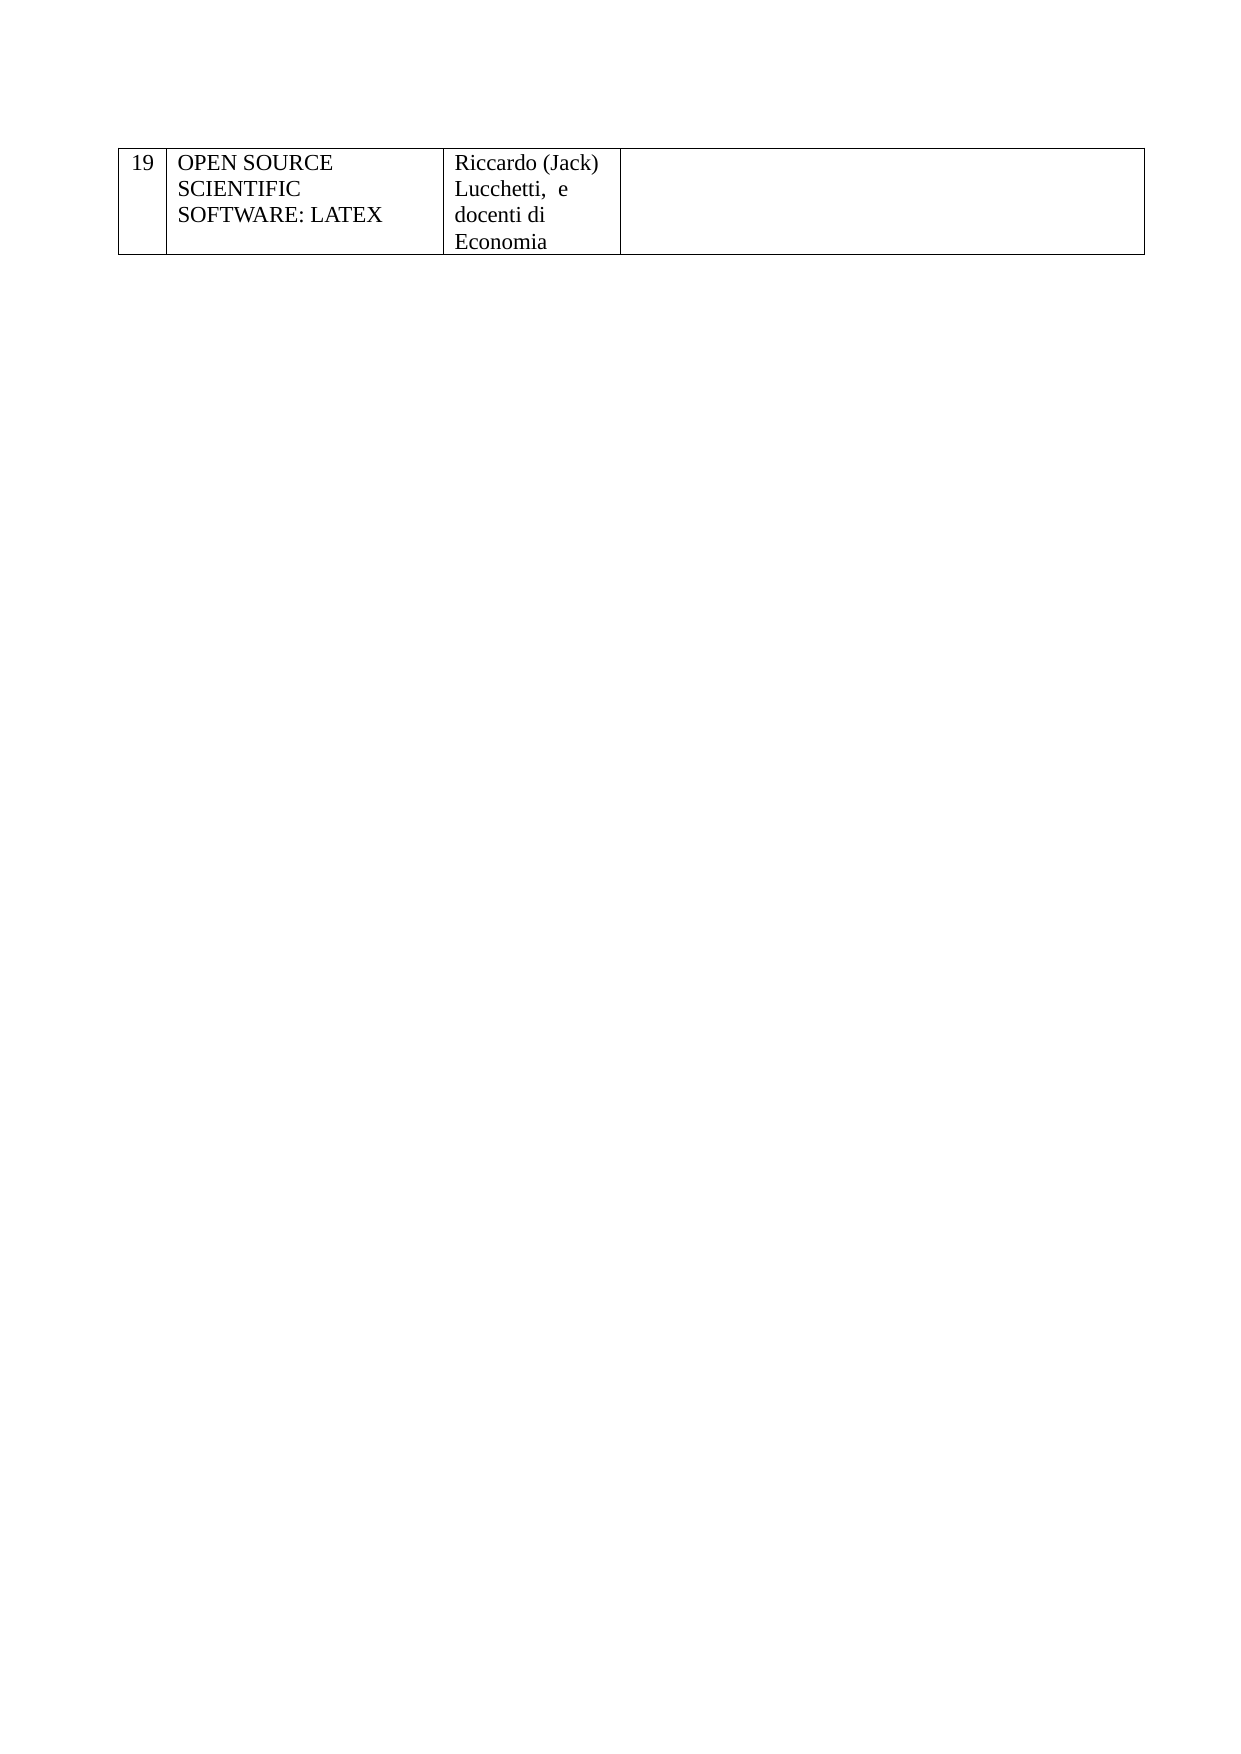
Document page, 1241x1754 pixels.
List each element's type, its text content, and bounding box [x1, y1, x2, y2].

table_cell Riccardo (Jack) Lucchetti, e docenti di Economia [444, 149, 620, 254]
table_cell [621, 149, 1144, 254]
table_cell 19 [119, 149, 166, 254]
table_cell OPEN SOURCE SCIENTIFIC SOFTWARE: LATEX [167, 149, 443, 254]
